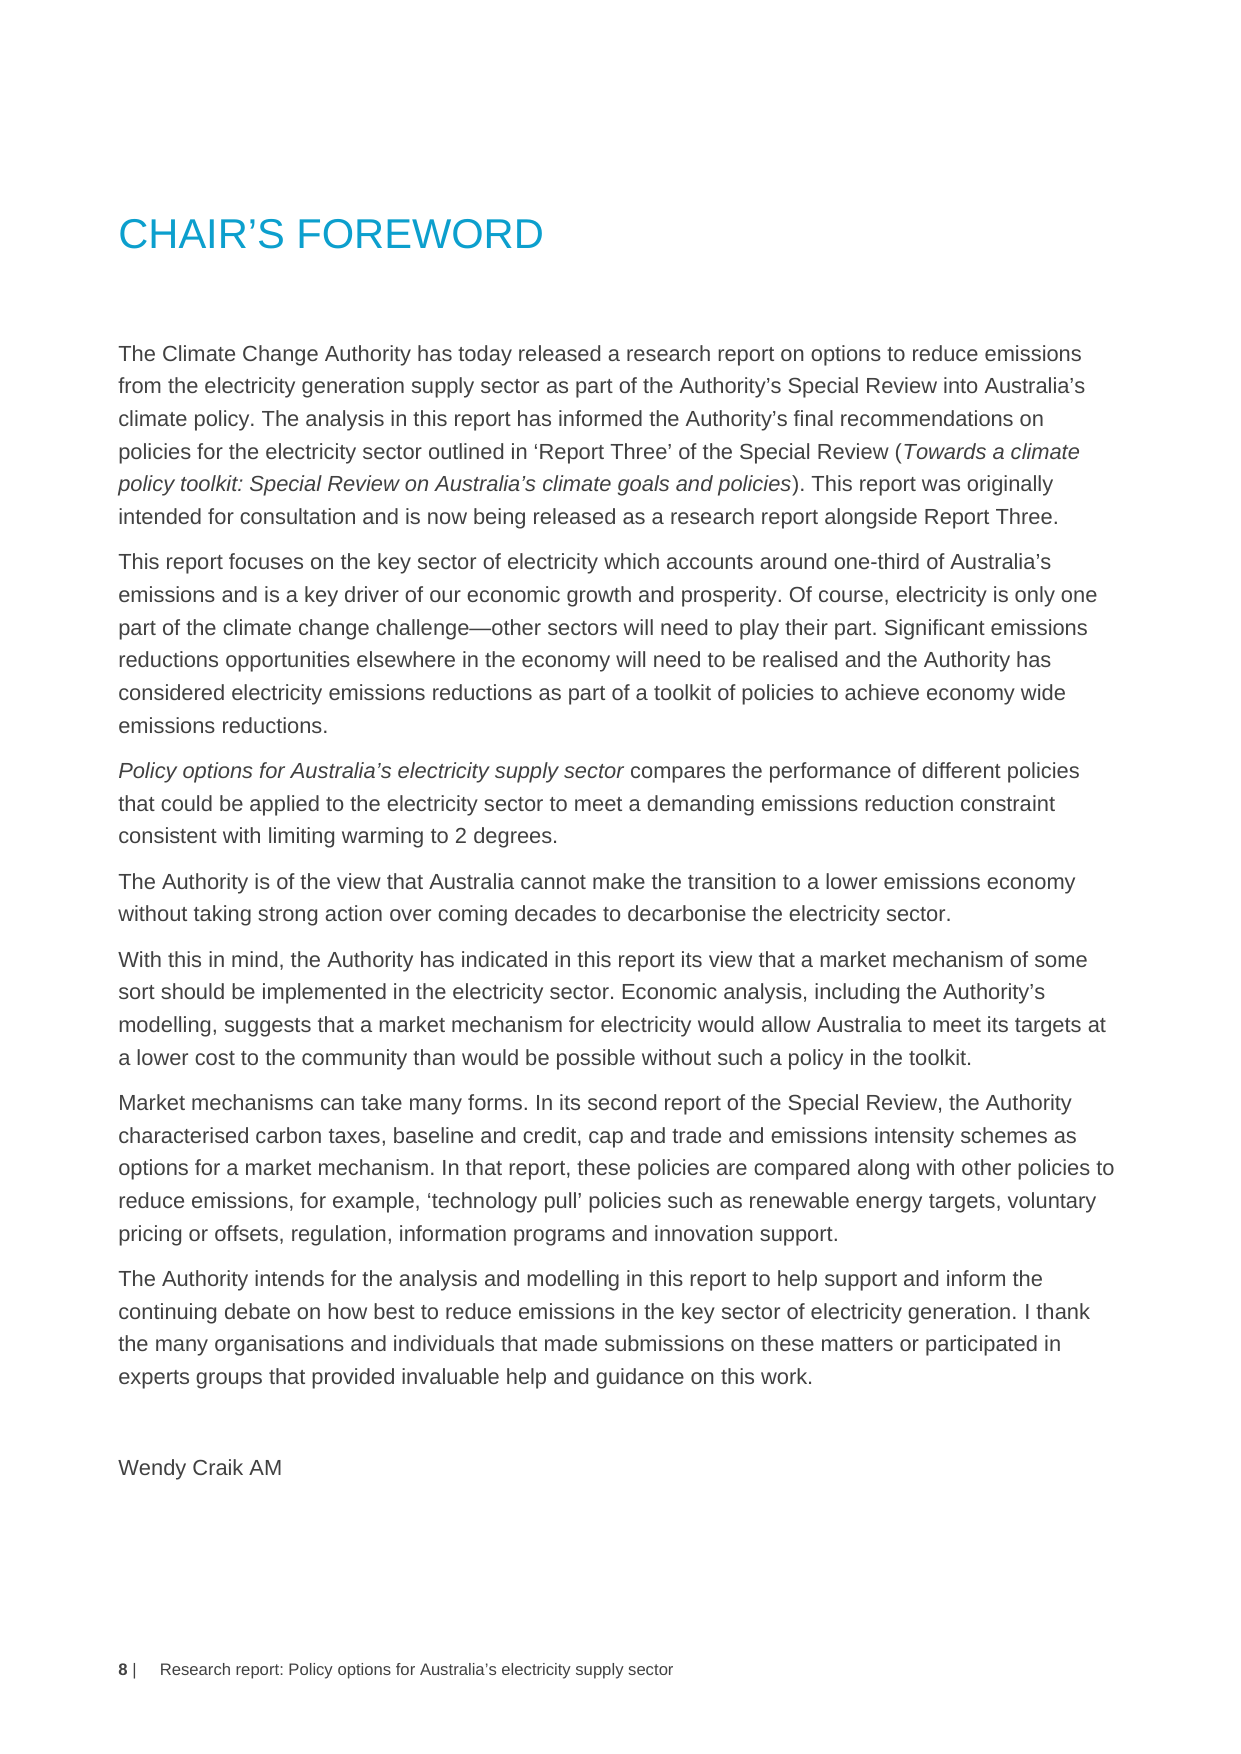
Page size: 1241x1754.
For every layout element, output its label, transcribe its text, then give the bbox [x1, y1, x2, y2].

text This report focuses on the key sector of electricity which accounts around one-third of Australia’s emissions and is a key driver of our economic growth and prosperity. Of course, electricity is only one part of the climate change challenge—other sectors will need to play their part. Significant emissions reductions opportunities elsewhere in the economy will need to be realised and the Authority has considered electricity emissions reductions as part of a toolkit of policies to achieve economy wide emissions reductions. [118, 549, 1122, 738]
text The Authority is of the view that Australia cannot make the transition to a lower emissions economy without taking strong action over coming decades to decarbonise the electricity sector. [118, 868, 1122, 926]
text Market mechanisms can take many forms. In its second report of the Special Review, the Authority characterised carbon taxes, baseline and credit, cap and trade and emissions intensity schemes as options for a market mechanism. In that report, these policies are compared along with other policies to reduce emissions, for example, ‘technology pull’ policies such as renewable energy targets, voluntary pricing or offsets, regulation, information programs and innovation support. [118, 1090, 1122, 1246]
text Policy options for Australia’s electricity supply sector compares the performance of different policies that could be applied to the electricity sector to meet a demanding emissions reduction constraint consistent with limiting warming to 2 degrees. [118, 758, 1122, 848]
text With this in mind, the Authority has indicated in this report its view that a market mechanism of some sort should be implemented in the electricity sector. Economic analysis, including the Authority’s modelling, suggests that a market mechanism for electricity would allow Australia to meet its targets at a lower cost to the community than would be possible without such a policy in the toolkit. [118, 946, 1122, 1070]
text The Authority intends for the analysis and modelling in this report to help support and inform the continuing debate on how best to reduce emissions in the key sector of electricity generation. I thank the many organisations and individuals that made submissions on these matters or participated in experts groups that provided invaluable help and guidance on this work. [118, 1266, 1122, 1389]
text Wendy Craik AM [118, 1454, 1122, 1479]
text The Climate Change Authority has today released a research report on options to reduce emissions from the electricity generation supply sector as part of the Authority’s Special Review into Australia’s climate policy. The analysis in this report has informed the Authority’s final recommendations on policies for the electricity sector outlined in ‘Report Three’ of the Special Review (Towards a climate policy toolkit: Special Review on Australia’s climate goals and policies). This report was originally intended for consultation and is now being released as a research report alongside Report Three. [118, 340, 1122, 529]
subtitle Chair’s foreword [118, 209, 1122, 257]
